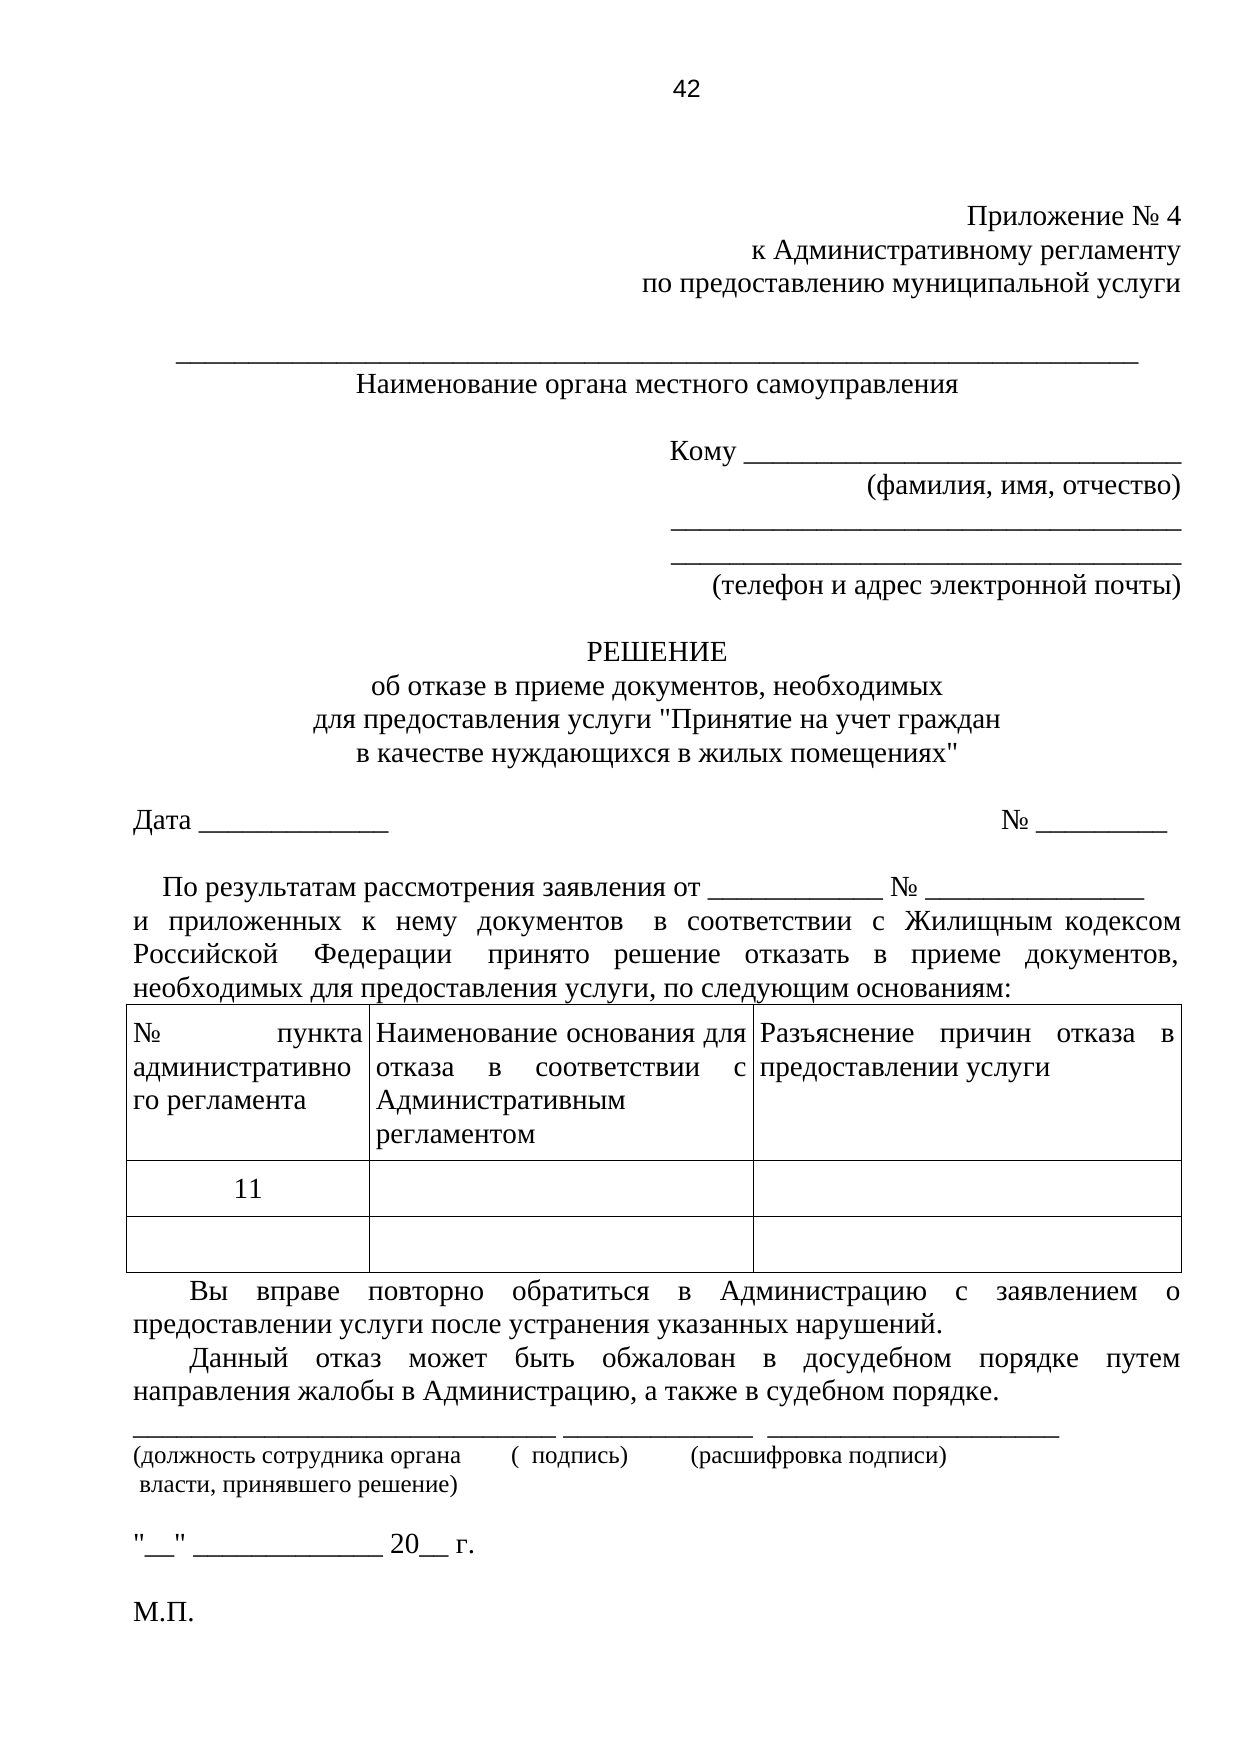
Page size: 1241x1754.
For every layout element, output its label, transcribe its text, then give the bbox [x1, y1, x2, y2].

text ___________________________________ [133, 534, 1181, 567]
text По результатам рассмотрения заявления от ____________ № _______________ [133, 869, 1181, 903]
table_cell [754, 1161, 1181, 1216]
text Данный отказ может быть обжалован в досудебном порядке путем направления жалобы в Администрацию, а также в судебном порядке. [133, 1340, 1181, 1407]
text (фамилия, имя, отчество) [133, 467, 1181, 500]
text __________________________________________________________________ [133, 333, 1181, 366]
text РЕШЕНИЕ [133, 634, 1181, 668]
text в качестве нуждающихся в жилых помещениях" [133, 735, 1181, 769]
table_cell [754, 1217, 1181, 1272]
text и приложенных к нему документов в соответствии с Жилищным кодексом Российской Федерации принято решение отказать в приеме документов, необходимых для предоставления услуги, по следующим основаниям: [133, 903, 1181, 1003]
text власти, принявшего решение) [133, 1469, 1181, 1498]
text об отказе в приеме документов, необходимых [133, 668, 1181, 702]
text Наименование органа местного самоуправления [133, 366, 1181, 400]
table_header Наименование основания для отказа в соответствии с Административным регламентом [370, 1005, 753, 1160]
text Дата _____________ № _________ [133, 802, 1181, 836]
text М.П. [133, 1594, 1181, 1627]
text (телефон и адрес электронной почты) [133, 567, 1181, 601]
table_cell [127, 1217, 369, 1272]
text "__" _____________ 20__ г. [133, 1527, 1181, 1560]
text по предоставлению муниципальной услуги [133, 266, 1181, 299]
text Приложение № 4 [133, 198, 1181, 232]
table_header Разъяснение причин отказа в предоставлении услуги [754, 1005, 1181, 1160]
text _____________________________ _____________ ____________________ [133, 1407, 1181, 1440]
text к Административному регламенту [133, 232, 1181, 266]
table_cell [370, 1217, 753, 1272]
table_cell [370, 1161, 753, 1216]
text (должность сотрудника органа ( подпись) (расшифровка подписи) [133, 1440, 1181, 1469]
text для предоставления услуги "Принятие на учет граждан [133, 702, 1181, 735]
text Кому ______________________________ [133, 433, 1181, 467]
table_header № пункта административного регламента [127, 1005, 369, 1160]
text Вы вправе повторно обратиться в Администрацию с заявлением о предоставлении услуги после устранения указанных нарушений. [133, 1273, 1181, 1340]
text ___________________________________ [133, 500, 1181, 534]
table_cell 11 [127, 1161, 369, 1216]
